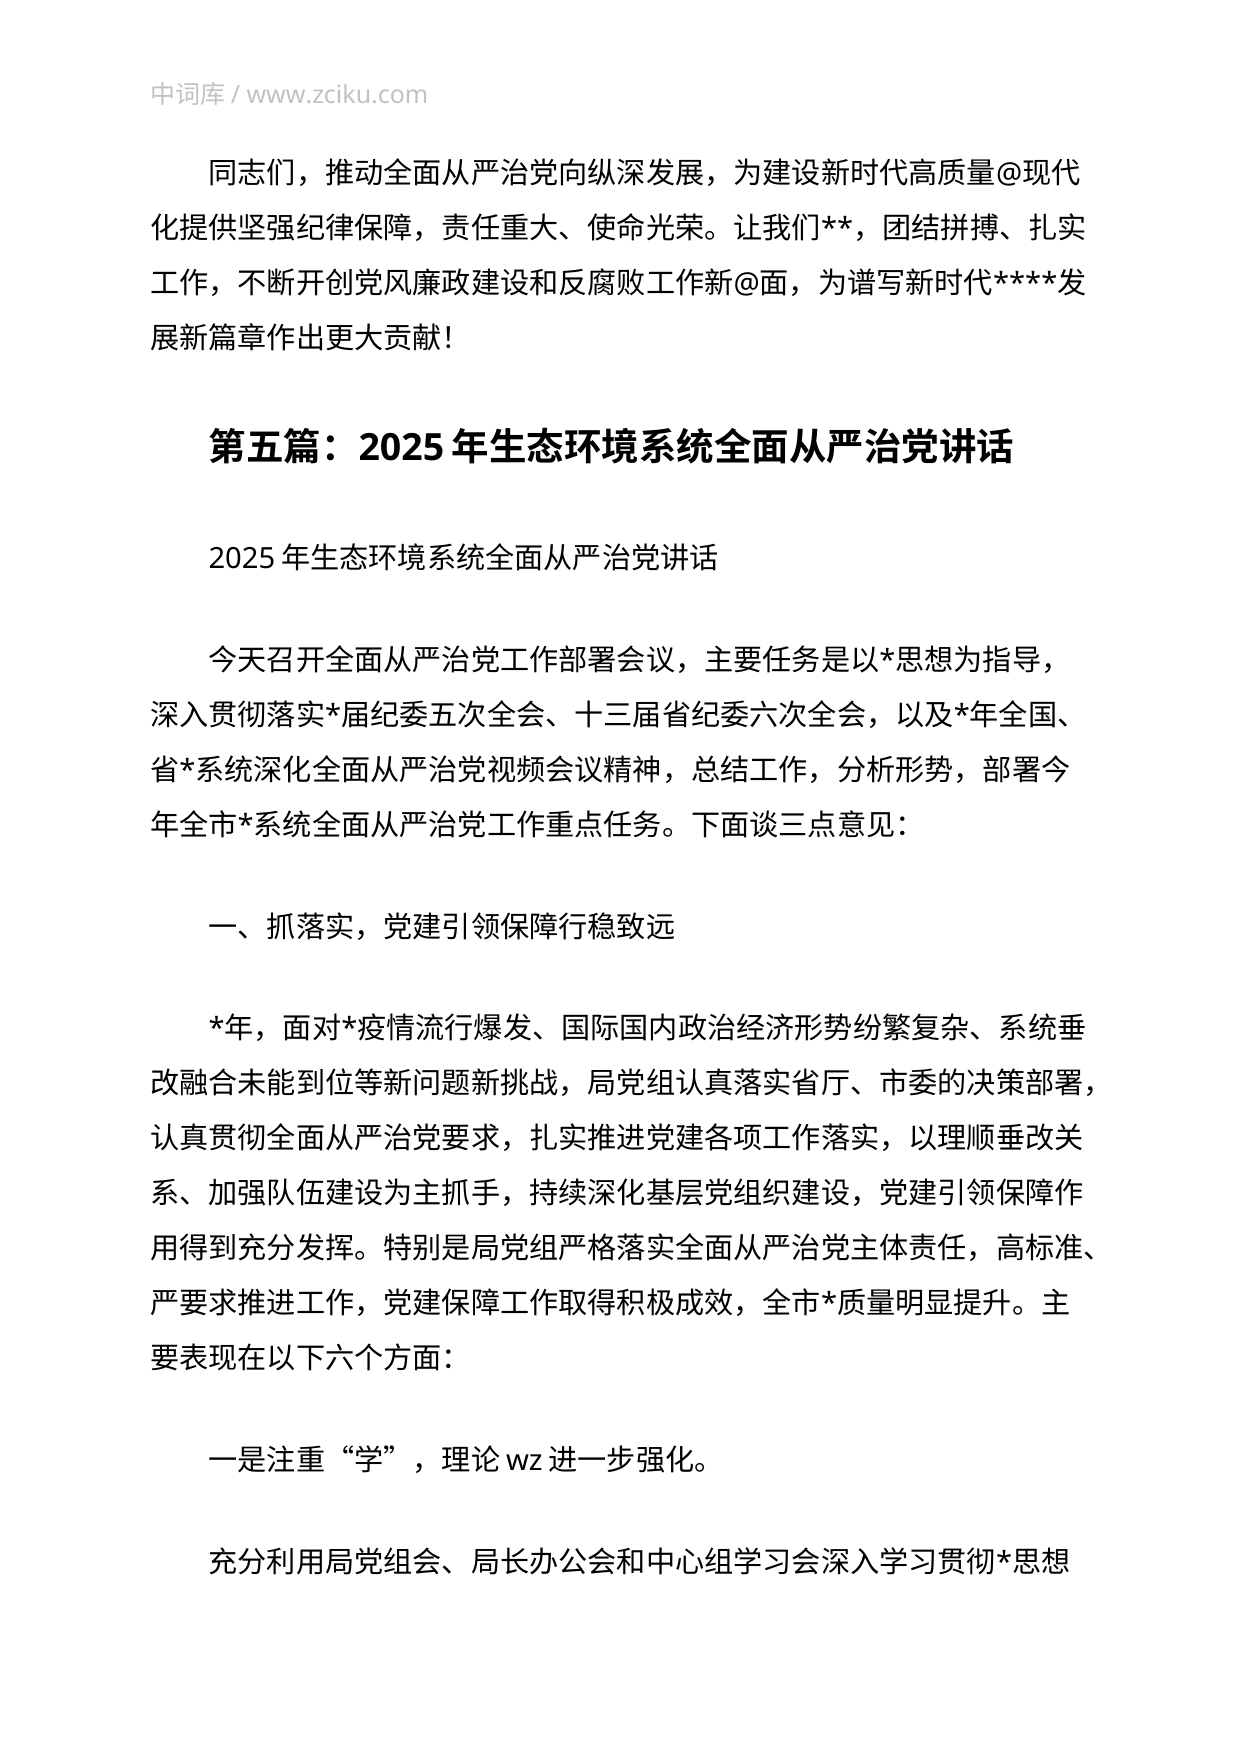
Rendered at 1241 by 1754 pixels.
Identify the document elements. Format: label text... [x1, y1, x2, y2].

text 今天召开全面从严治党工作部署会议，主要任务是以*思想为指导，深入贯彻落实*届纪委五次全会、十三届省纪委六次全会，以及*年全国、省*系统深化全面从严治党视频会议精神，总结工作，分析形势，部署今年全市*系统全面从严治党工作重点任务。下面谈三点意见： [150, 636, 1090, 844]
text 第五篇：2025年生态环境系统全面从严治党讲话 [150, 417, 1090, 471]
text 同志们，推动全面从严治党向纵深发展，为建设新时代高质量@现代化提供坚强纪律保障，责任重大、使命光荣。让我们**，团结拼搏、扎实工作，不断开创党风廉政建设和反腐败工作新@面，为谱写新时代****发展新篇章作出更大贡献！ [150, 150, 1090, 357]
text 一是注重“学”，理论wz进一步强化。 [150, 1436, 1090, 1479]
text 一、抓落实，党建引领保障行稳致远 [150, 903, 1090, 946]
text *年，面对*疫情流行爆发、国际国内政治经济形势纷繁复杂、系统垂改融合未能到位等新问题新挑战，局党组认真落实省厅、市委的决策部署，认真贯彻全面从严治党要求，扎实推进党建各项工作落实，以理顺垂改关系、加强队伍建设为主抓手，持续深化基层党组织建设，党建引领保障作用得到充分发挥。特别是局党组严格落实全面从严治党主体责任，高标准、严要求推进工作，党建保障工作取得积极成效，全市*质量明显提升。主要表现在以下六个方面： [150, 1005, 1090, 1377]
text 2025年生态环境系统全面从严治党讲话 [150, 534, 1090, 577]
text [150, 1538, 1090, 1581]
